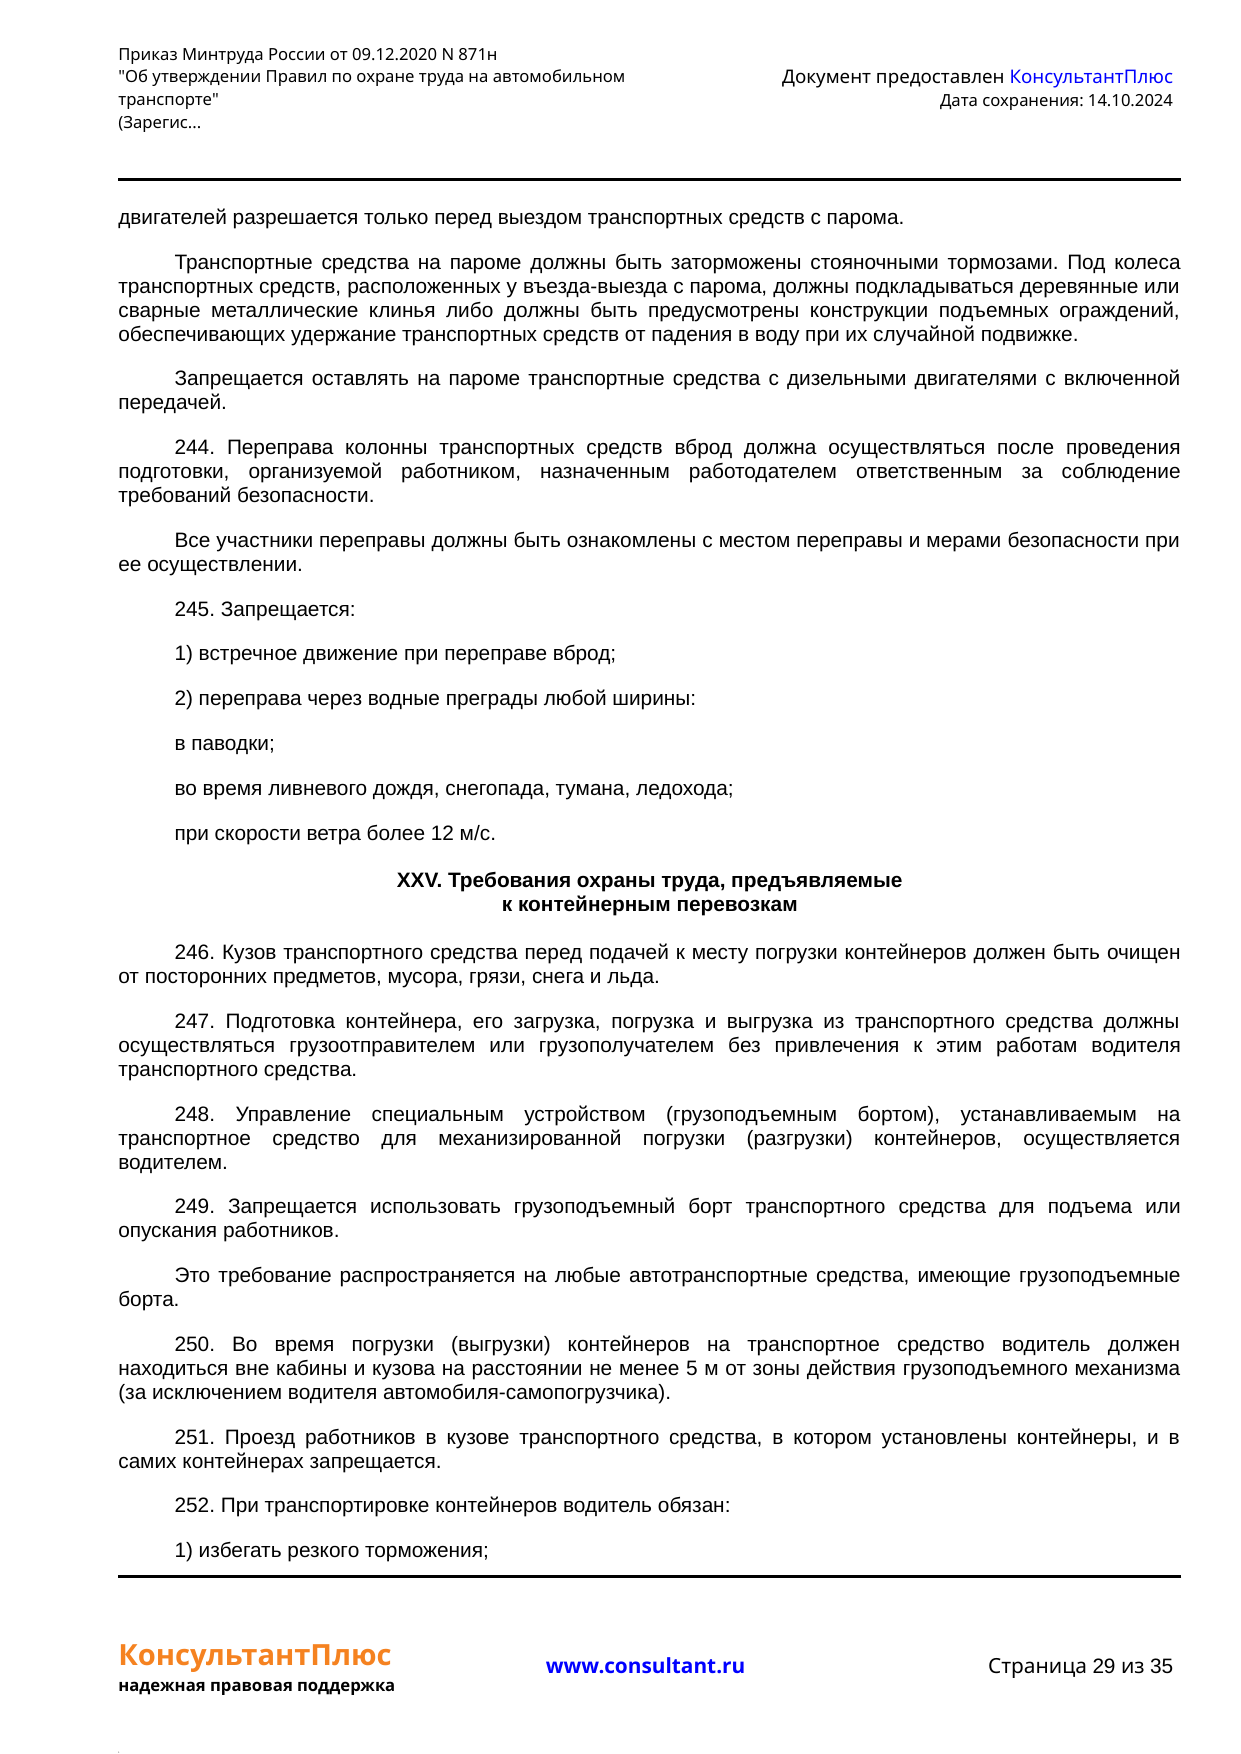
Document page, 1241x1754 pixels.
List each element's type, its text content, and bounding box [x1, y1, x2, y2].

text 249. Запрещается использовать грузоподъемный борт транспортного средства для подъема или опускания работников. [118, 1194, 1181, 1242]
text 250. Во время погрузки (выгрузки) контейнеров на транспортное средство водитель должен находиться вне кабины и кузова на расстоянии не менее 5 м от зоны действия грузоподъемного механизма (за исключением водителя автомобиля-самопогрузчика). [118, 1332, 1181, 1404]
text в паводки; [118, 731, 1181, 755]
title к контейнерным перевозкам [118, 892, 1181, 916]
text Транспортные средства на пароме должны быть заторможены стояночными тормозами. Под колеса транспортных средств, расположенных у въезда-выезда с парома, должны подкладываться деревянные или сварные металлические клинья либо должны быть предусмотрены конструкции подъемных ограждений, обеспечивающих удержание транспортных средств от падения в воду при их случайной подвижке. [118, 249, 1181, 345]
text во время ливневого дождя, снегопада, тумана, ледохода; [118, 776, 1181, 799]
text 245. Запрещается: [118, 596, 1181, 620]
title XXV. Требования охраны труда, предъявляемые [118, 868, 1181, 892]
text 2) переправа через водные преграды любой ширины: [118, 686, 1181, 710]
text 244. Переправа колонны транспортных средств вброд должна осуществляться после проведения подготовки, организуемой работником, назначенным работодателем ответственным за соблюдение требований безопасности. [118, 435, 1181, 507]
text 1) избегать резкого торможения; [118, 1538, 1181, 1562]
text Запрещается оставлять на пароме транспортные средства с дизельными двигателями с включенной передачей. [118, 366, 1181, 414]
text 247. Подготовка контейнера, его загрузка, погрузка и выгрузка из транспортного средства должны осуществляться грузоотправителем или грузополучателем без привлечения к этим работам водителя транспортного средства. [118, 1009, 1181, 1081]
text 252. При транспортировке контейнеров водитель обязан: [118, 1493, 1181, 1517]
text 246. Кузов транспортного средства перед подачей к месту погрузки контейнеров должен быть очищен от посторонних предметов, мусора, грязи, снега и льда. [118, 940, 1181, 988]
text 1) встречное движение при переправе вброд; [118, 641, 1181, 665]
text 251. Проезд работников в кузове транспортного средства, в котором установлены контейнеры, и в самих контейнерах запрещается. [118, 1424, 1181, 1472]
text Все участники переправы должны быть ознакомлены с местом переправы и мерами безопасности при ее осуществлении. [118, 528, 1181, 576]
text 248. Управление специальным устройством (грузоподъемным бортом), устанавливаемым на транспортное средство для механизированной погрузки (разгрузки) контейнеров, осуществляется водителем. [118, 1102, 1181, 1173]
text Это требование распространяется на любые автотранспортные средства, имеющие грузоподъемные борта. [118, 1263, 1181, 1311]
text при скорости ветра более 12 м/с. [118, 820, 1181, 844]
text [118, 205, 1181, 229]
